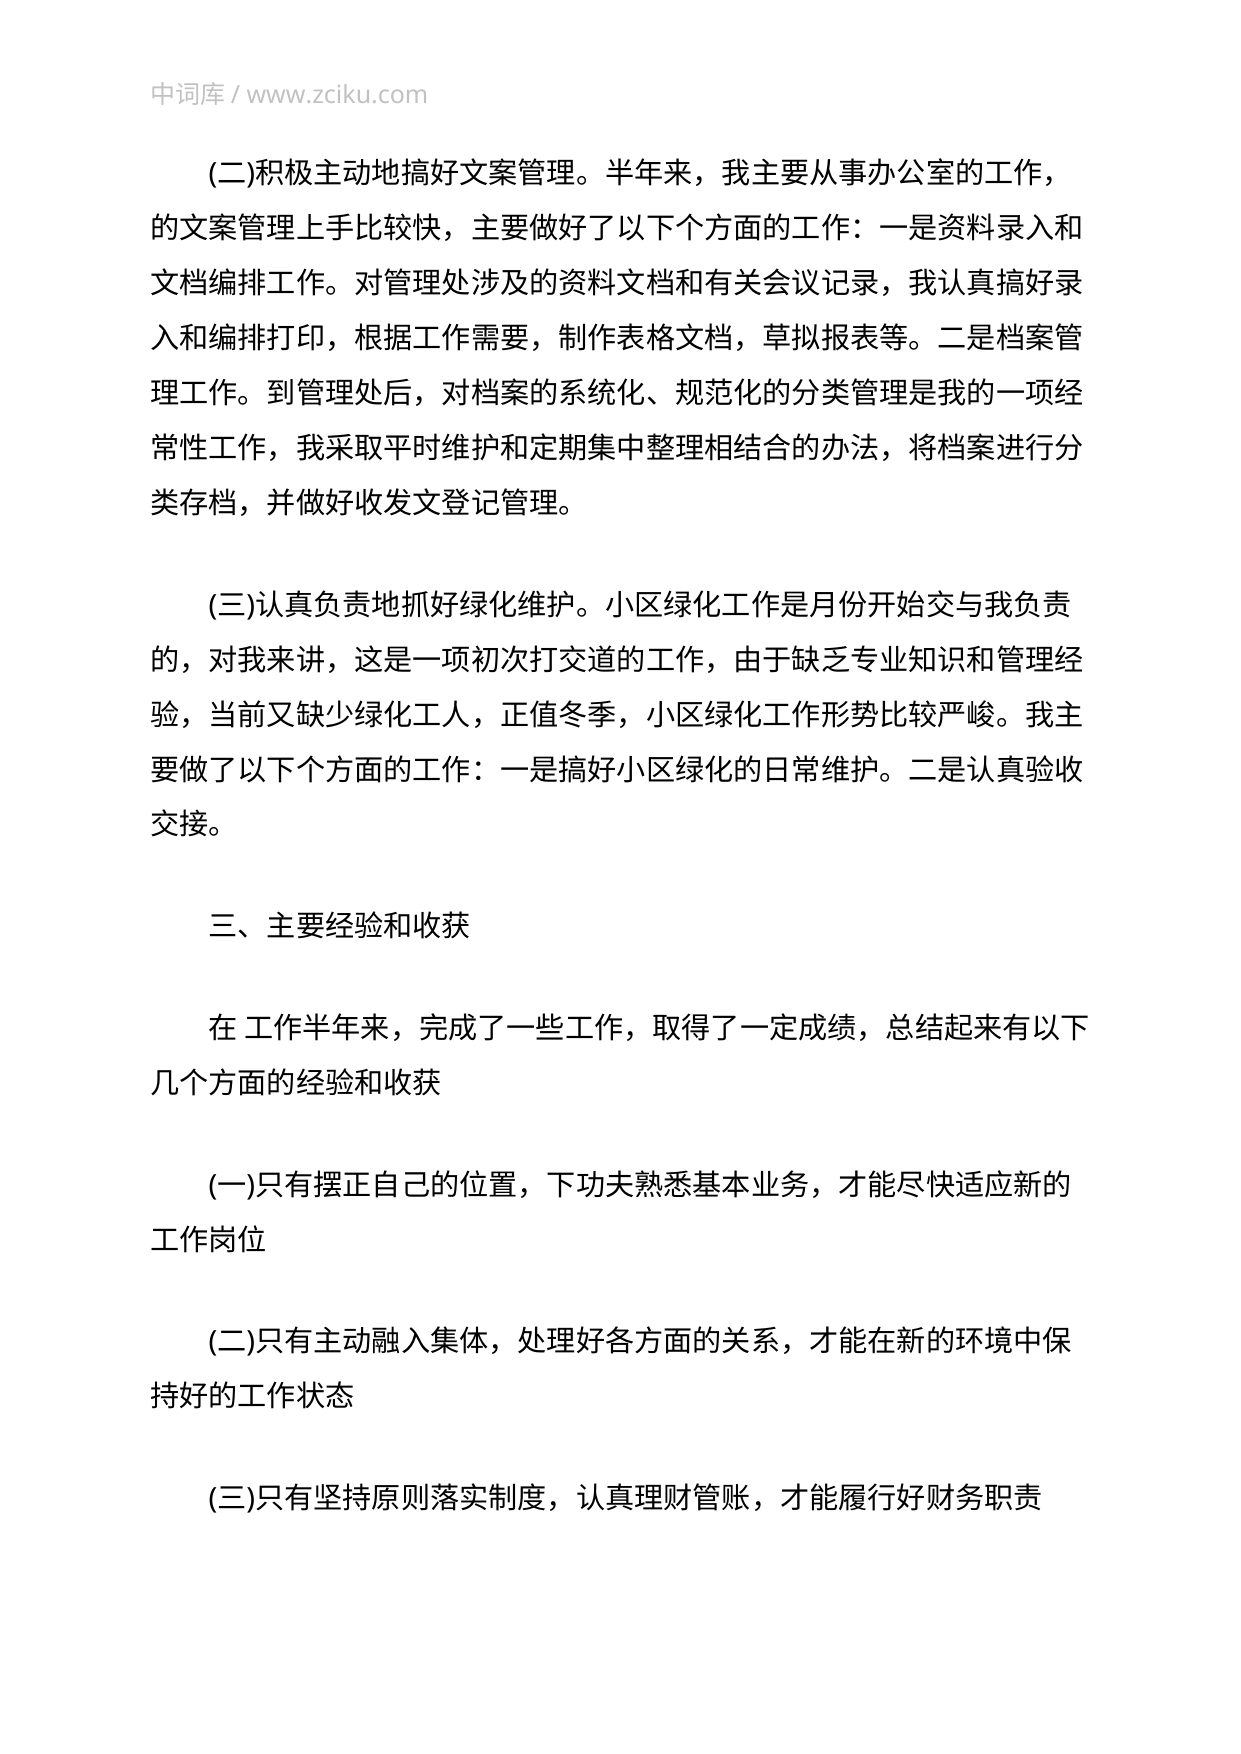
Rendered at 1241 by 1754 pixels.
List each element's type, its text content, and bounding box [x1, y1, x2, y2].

text (三)只有坚持原则落实制度，认真理财管账，才能履行好财务职责 [150, 1475, 1090, 1517]
text 在 工作半年来，完成了一些工作，取得了一定成绩，总结起来有以下几个方面的经验和收获 [150, 1004, 1090, 1102]
text (三)认真负责地抓好绿化维护。小区绿化工作是月份开始交与我负责的，对我来讲，这是一项初次打交道的工作，由于缺乏专业知识和管理经验，当前又缺少绿化工人，正值冬季，小区绿化工作形势比较严峻。我主要做了以下个方面的工作：一是搞好小区绿化的日常维护。二是认真验收交接。 [150, 581, 1090, 843]
text (一)只有摆正自己的位置，下功夫熟悉基本业务，才能尽快适应新的工作岗位 [150, 1161, 1090, 1258]
text (二)积极主动地搞好文案管理。半年来，我主要从事办公室的工作， 的文案管理上手比较快，主要做好了以下个方面的工作：一是资料录入和文档编排工作。对管理处涉及的资料文档和有关会议记录，我认真搞好录入和编排打印，根据工作需要，制作表格文档，草拟报表等。二是档案管理工作。到管理处后，对档案的系统化、规范化的分类管理是我的一项经常性工作，我采取平时维护和定期集中整理相结合的办法，将档案进行分类存档，并做好收发文登记管理。 [150, 150, 1090, 522]
text (二)只有主动融入集体，处理好各方面的关系，才能在新的环境中保持好的工作状态 [150, 1318, 1090, 1415]
text 三、主要经验和收获 [150, 903, 1090, 945]
